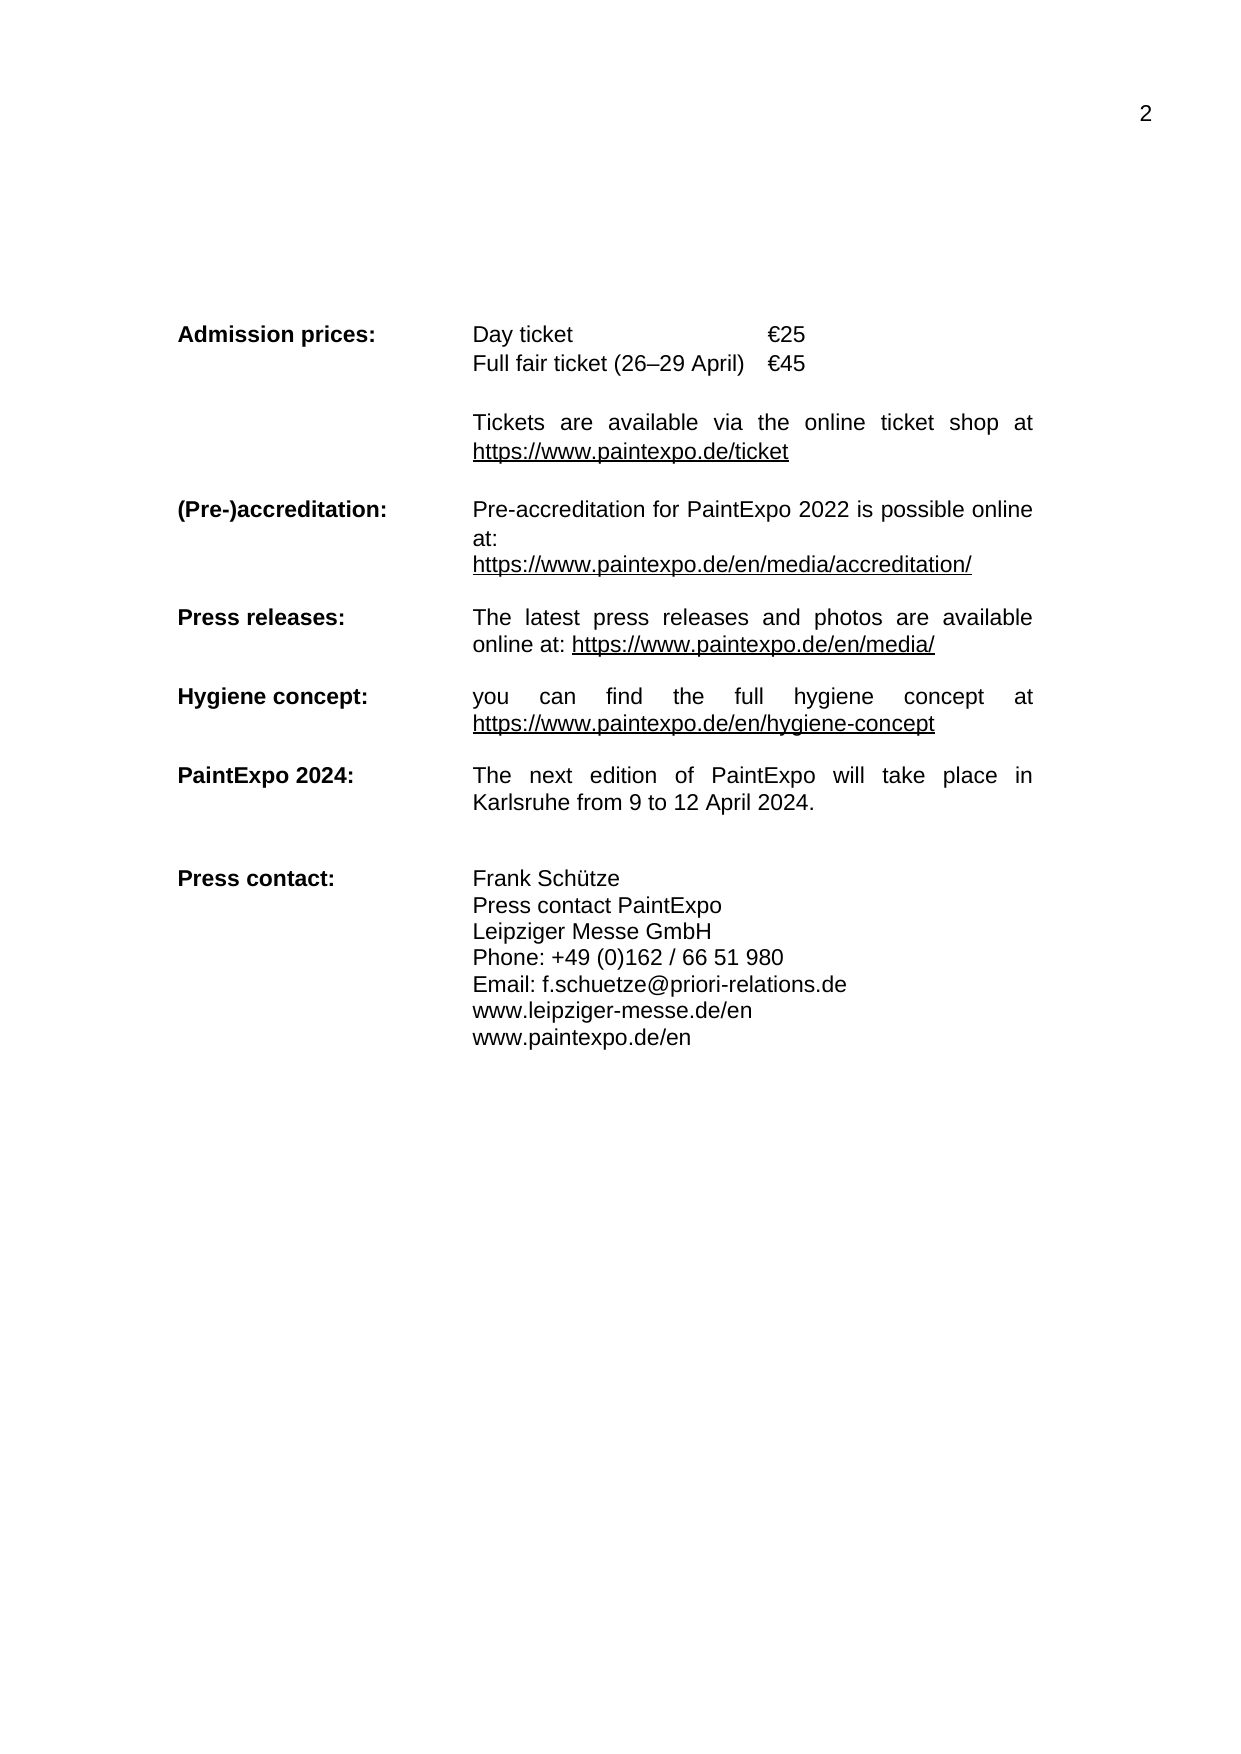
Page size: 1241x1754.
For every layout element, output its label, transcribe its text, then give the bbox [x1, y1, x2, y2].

text Leipziger Messe GmbH [472, 918, 1033, 944]
text Full fair ticket (26–29 April) €45 [177, 347, 1033, 376]
text Press contact: Frank Schütze [177, 865, 1033, 892]
text www.paintexpo.de/en [472, 1023, 1033, 1050]
text Tickets are available via the online ticket shop at https://www.paintexpo.de/ticket [472, 406, 1033, 464]
text (Pre-)accreditation: Pre-accreditation for PaintExpo 2022 is possible online at: [177, 493, 1033, 551]
text Press contact PaintExpo [177, 892, 1033, 918]
text Press releases: The latest press releases and photos are available online at: https://www.paintexpo.de/en/media/ [177, 604, 1033, 657]
text www.leipziger-messe.de/en [472, 997, 1033, 1023]
text PaintExpo 2024: The next edition of PaintExpo will take place in Karlsruhe from 9 to 12 April 2024. [177, 762, 1033, 815]
text https://www.paintexpo.de/en/media/accreditation/ [472, 551, 1033, 578]
text Hygiene concept: you can find the full hygiene concept at https://www.paintexpo.de/en/hygiene-concept [177, 683, 1033, 736]
text Admission prices: Day ticket €25 [177, 318, 1033, 347]
text Email: f.schuetze@priori-relations.de [472, 971, 1033, 997]
text Phone: +49 (0)162 / 66 51 980 [472, 944, 1033, 971]
